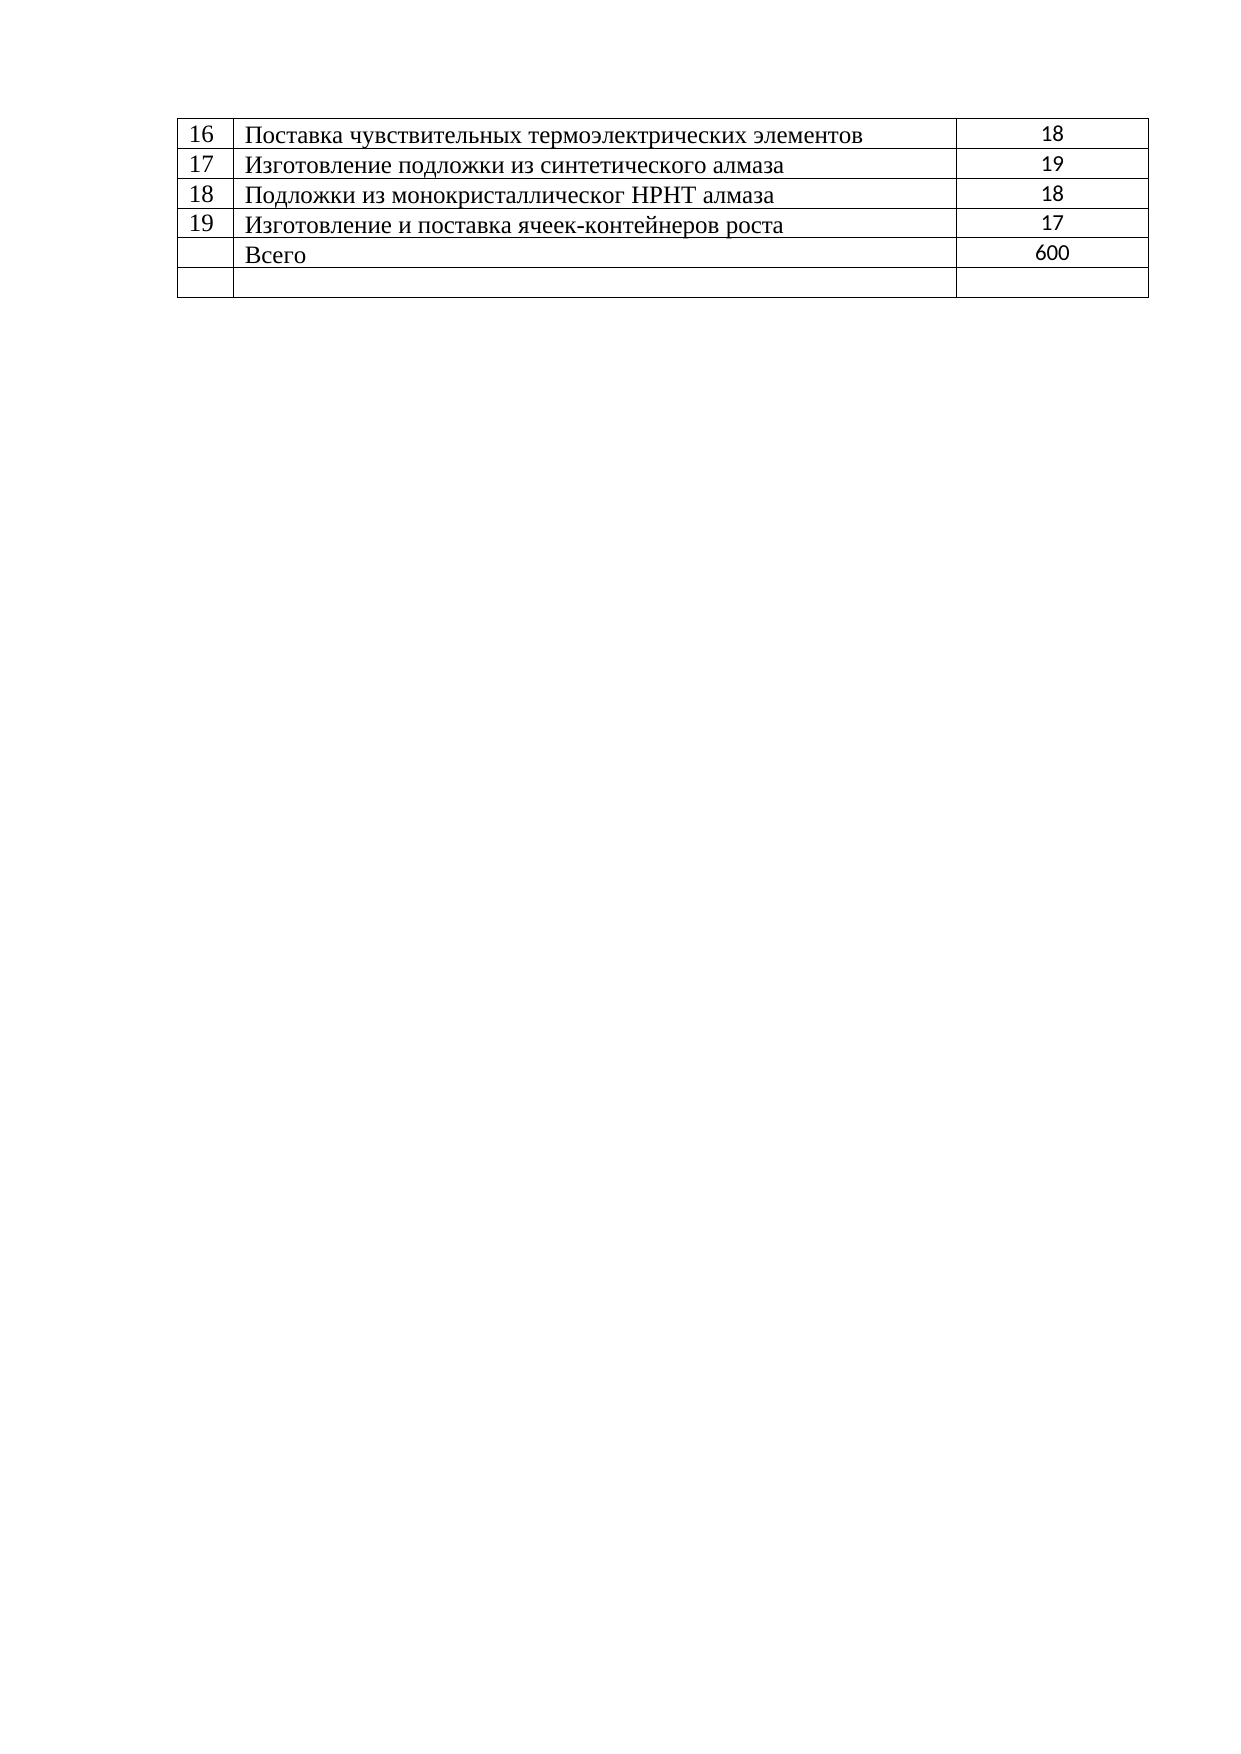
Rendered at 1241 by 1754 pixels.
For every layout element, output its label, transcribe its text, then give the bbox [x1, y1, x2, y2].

table_cell Изготовление и поставка ячеек-контейнеров роста [234, 209, 956, 237]
table_cell [178, 268, 233, 297]
table_cell 19 [957, 149, 1148, 178]
table_cell [234, 268, 956, 297]
table_cell 17 [957, 209, 1148, 237]
table_cell 16 [178, 119, 233, 148]
table_cell Всего [234, 238, 956, 267]
table_cell 18 [957, 179, 1148, 207]
table_cell [178, 238, 233, 267]
table_cell Поставка чувствительных термоэлектрических элементов [234, 119, 956, 148]
table_cell [957, 268, 1148, 297]
table_cell 19 [178, 209, 233, 237]
table_cell 17 [178, 149, 233, 178]
table_cell Подложки из монокристаллическог HPHT алмаза [234, 179, 956, 207]
table_cell 600 [957, 238, 1148, 267]
table_cell 18 [178, 179, 233, 207]
table_cell Изготовление подложки из синтетического алмаза [234, 149, 956, 178]
table_cell 18 [957, 119, 1148, 148]
